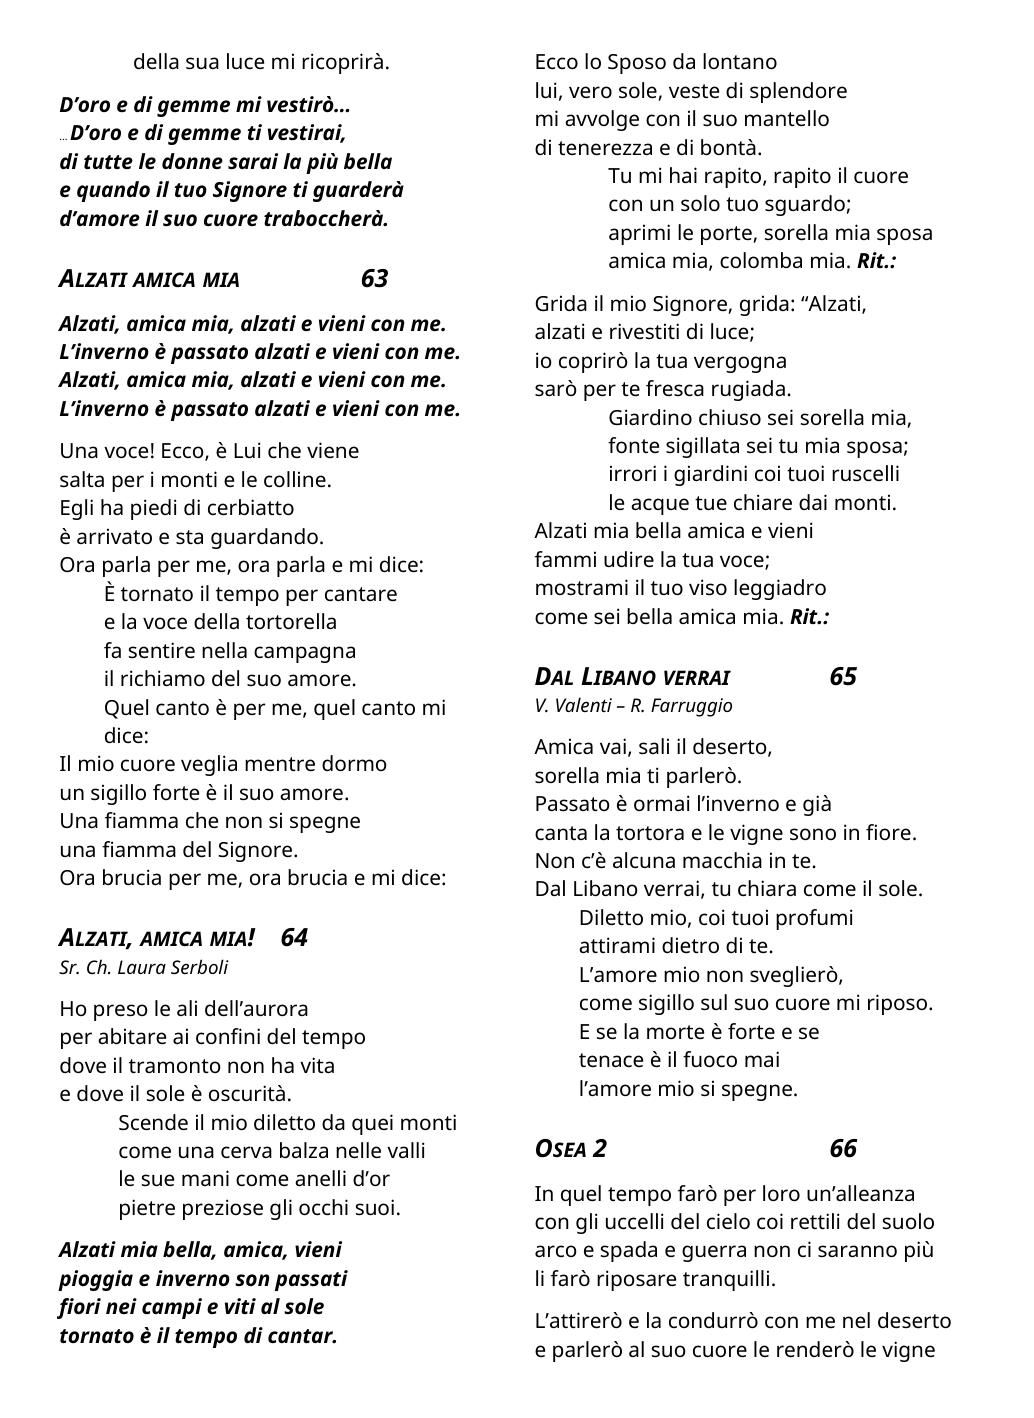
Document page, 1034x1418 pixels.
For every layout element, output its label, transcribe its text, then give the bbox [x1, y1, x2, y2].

text è arrivato e sta guardando. [59, 522, 475, 550]
subtitle Alzati, amica mia! 64 [59, 920, 505, 954]
subtitle Osea 2 66 [534, 1131, 982, 1164]
text Ora parla per me, ora parla e mi dice: [59, 550, 475, 579]
text mi avvolge con il suo mantello [534, 104, 951, 133]
text tenace è il fuoco mai [579, 1045, 951, 1074]
text le acque tue chiare dai monti. [608, 488, 951, 516]
text L’inverno è passato alzati e vieni con me. [59, 337, 475, 366]
text Giardino chiuso sei sorella mia, [608, 403, 951, 431]
text un sigillo forte è il suo amore. [59, 778, 475, 806]
text … D’oro e di gemme ti vestirai, [59, 118, 475, 147]
text Scende il mio diletto da quei monti [118, 1108, 475, 1136]
text Dal Libano verrai, tu chiara come il sole. [534, 874, 951, 903]
text Grida il mio Signore, grida: “Alzati, [534, 289, 951, 317]
text attirami dietro di te. [579, 931, 951, 960]
text dove il tramonto non ha vita [59, 1051, 475, 1079]
text Il mio cuore veglia mentre dormo [59, 749, 475, 778]
text di tutte le donne sarai la più bella [59, 147, 475, 175]
text Ho preso le ali dell’aurora [59, 994, 475, 1022]
text mostrami il tuo viso leggiadro [534, 573, 951, 602]
text una fiamma del Signore. [59, 835, 475, 863]
text con gli uccelli del cielo coi rettili del suolo [534, 1207, 951, 1236]
text e parlerò al suo cuore le renderò le vigne [534, 1335, 951, 1363]
text lui, vero sole, veste di splendore [534, 76, 951, 104]
text come sei bella amica mia. Rit.: [534, 602, 951, 630]
text D’oro e di gemme mi vestirò… [59, 90, 475, 118]
text Tu mi hai rapito, rapito il cuore [608, 161, 951, 189]
text come una cerva balza nelle valli [118, 1136, 475, 1164]
text tornato è il tempo di cantar. [59, 1321, 475, 1349]
subtitle V. Valenti – R. Farruggio [534, 693, 952, 718]
text fammi udire la tua voce; [534, 545, 951, 573]
text Una voce! Ecco, è Lui che viene [59, 437, 475, 465]
text di tenerezza e di bontà. [534, 133, 951, 161]
text Alzati mia bella amica e vieni [534, 516, 951, 545]
text È tornato il tempo per cantare [103, 579, 475, 607]
subtitle Sr. Ch. Laura Serboli [59, 954, 477, 980]
text della sua luce mi ricoprirà. [133, 47, 475, 76]
text le sue mani come anelli d’or [118, 1164, 475, 1193]
text alzati e rivestiti di luce; [534, 317, 951, 346]
text e dove il sole è oscurità. [59, 1079, 475, 1108]
text canta la tortora e le vigne sono in fiore. [534, 818, 951, 846]
text Ora brucia per me, ora brucia e mi dice: [59, 863, 475, 892]
text In quel tempo farò per loro un’alleanza [534, 1179, 951, 1207]
text con un solo tuo sguardo; [608, 189, 951, 218]
text Amica vai, sali il deserto, [534, 732, 951, 761]
text amica mia, colomba mia. Rit.: [608, 246, 951, 275]
text fonte sigillata sei tu mia sposa; [608, 431, 951, 459]
text e la voce della tortorella [103, 607, 475, 636]
text per abitare ai confini del tempo [59, 1022, 475, 1051]
text irrori i giardini coi tuoi ruscelli [608, 459, 951, 488]
text Ecco lo Sposo da lontano [534, 47, 951, 76]
text pioggia e inverno son passati [59, 1264, 475, 1292]
text li farò riposare tranquilli. [534, 1264, 951, 1292]
text salta per i monti e le colline. [59, 465, 475, 493]
text Non c’è alcuna macchia in te. [534, 846, 951, 874]
text Alzati, amica mia, alzati e vieni con me. [59, 366, 475, 394]
text Egli ha piedi di cerbiatto [59, 493, 475, 522]
text fa sentire nella campagna [103, 636, 475, 664]
text Alzati, amica mia, alzati e vieni con me. [59, 309, 475, 337]
text aprimi le porte, sorella mia sposa [608, 218, 951, 246]
text Quel canto è per me, quel canto mi dice: [103, 693, 475, 749]
text come sigillo sul suo cuore mi riposo. [579, 988, 951, 1017]
text d’amore il suo cuore traboccherà. [59, 204, 475, 232]
subtitle Alzati amica mia 63 [59, 261, 505, 294]
text E se la morte è forte e se [579, 1017, 951, 1045]
text arco e spada e guerra non ci saranno più [534, 1236, 951, 1264]
text L’attirerò e la condurrò con me nel deserto [534, 1307, 983, 1335]
text Alzati mia bella, amica, vieni [59, 1236, 475, 1264]
text pietre preziose gli occhi suoi. [118, 1193, 475, 1221]
text Diletto mio, coi tuoi profumi [579, 903, 951, 931]
text fiori nei campi e viti al sole [59, 1292, 475, 1321]
text Passato è ormai l’inverno e già [534, 789, 951, 818]
text L’amore mio non sveglierò, [579, 960, 951, 988]
text Una fiamma che non si spegne [59, 806, 475, 835]
text e quando il tuo Signore ti guarderà [59, 175, 475, 204]
text io coprirò la tua vergogna [534, 346, 951, 374]
subtitle Dal Libano verrai 65 [534, 659, 982, 693]
text il richiamo del suo amore. [103, 664, 475, 693]
text sarò per te fresca rugiada. [534, 374, 951, 403]
text sorella mia ti parlerò. [534, 761, 951, 789]
text l’amore mio si spegne. [579, 1074, 951, 1102]
text L’inverno è passato alzati e vieni con me. [59, 394, 475, 422]
